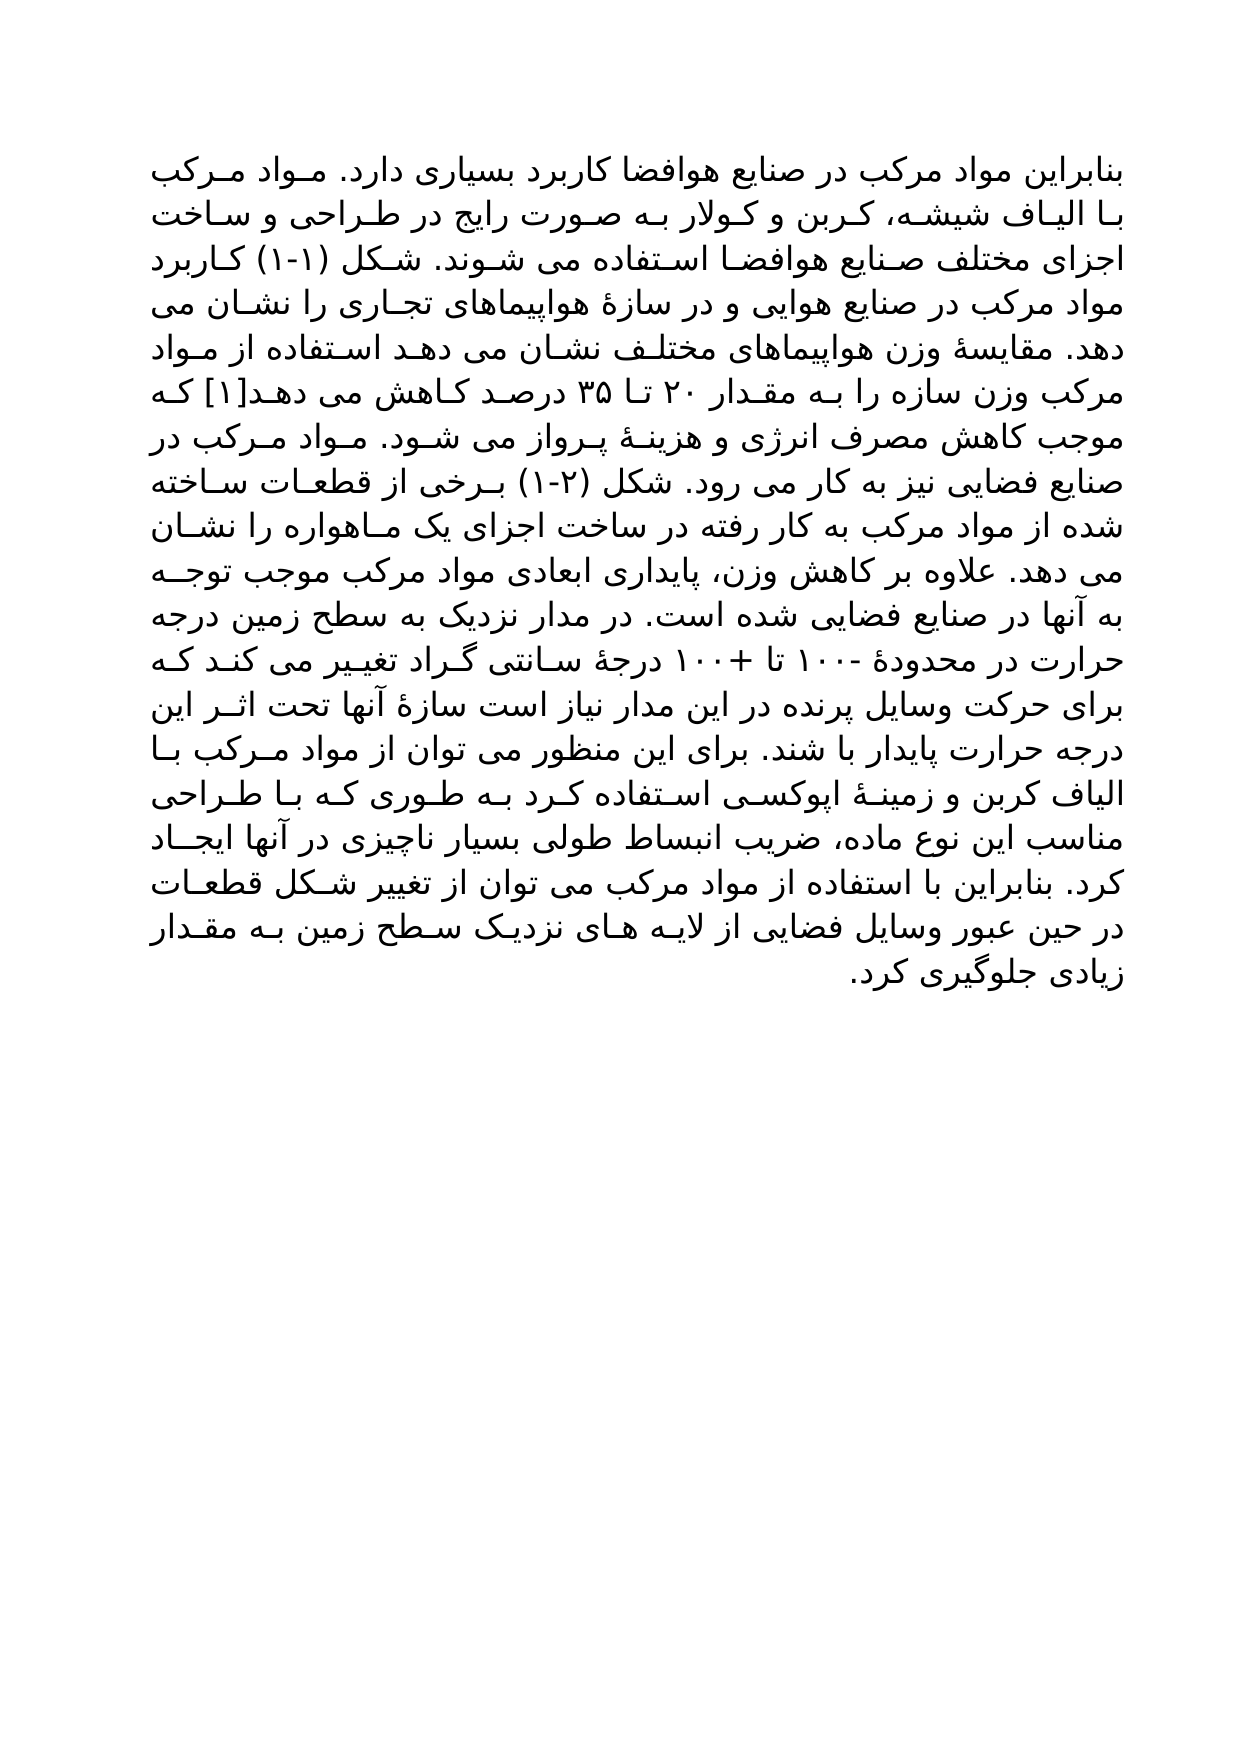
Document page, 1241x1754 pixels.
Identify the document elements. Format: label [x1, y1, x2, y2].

text [150, 150, 1125, 991]
